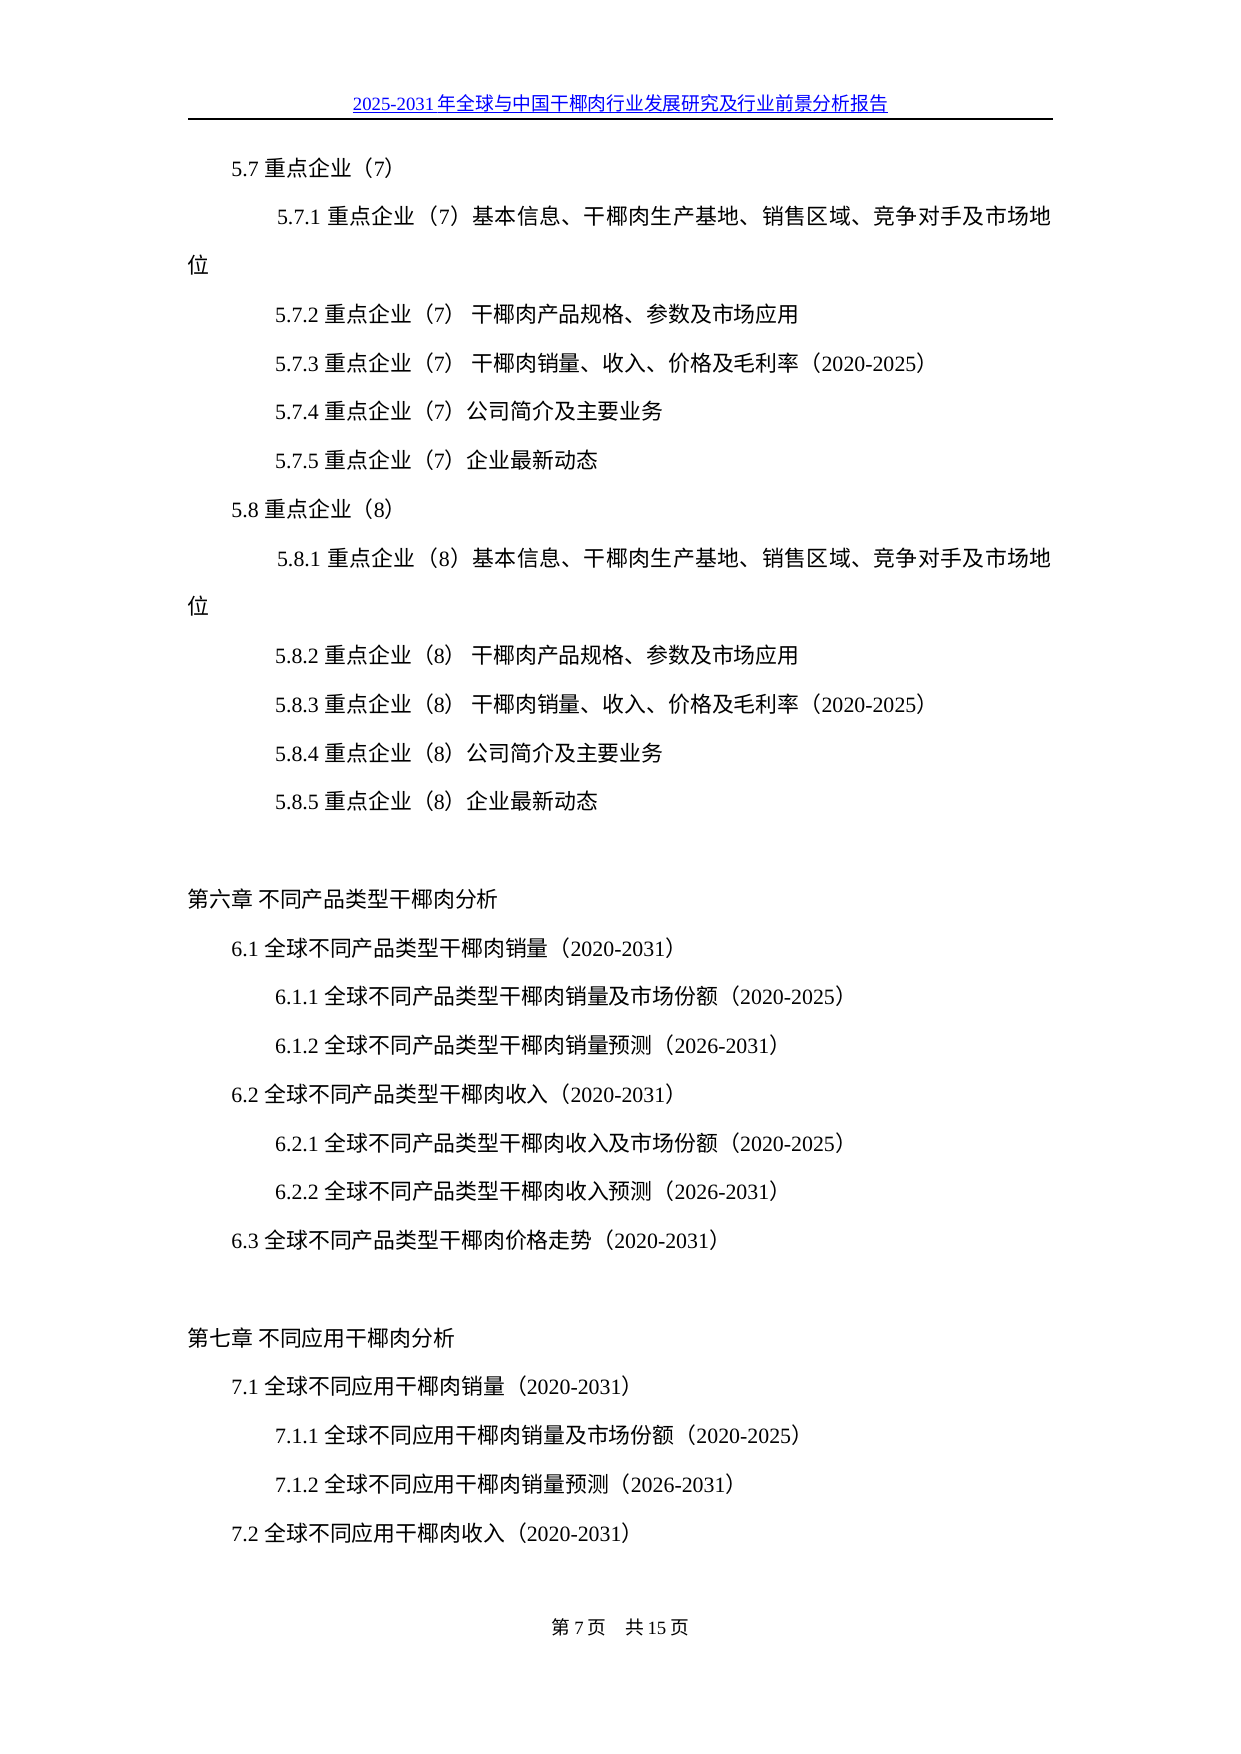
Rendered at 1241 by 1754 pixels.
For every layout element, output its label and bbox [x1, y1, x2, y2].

text [187, 150, 1053, 1548]
